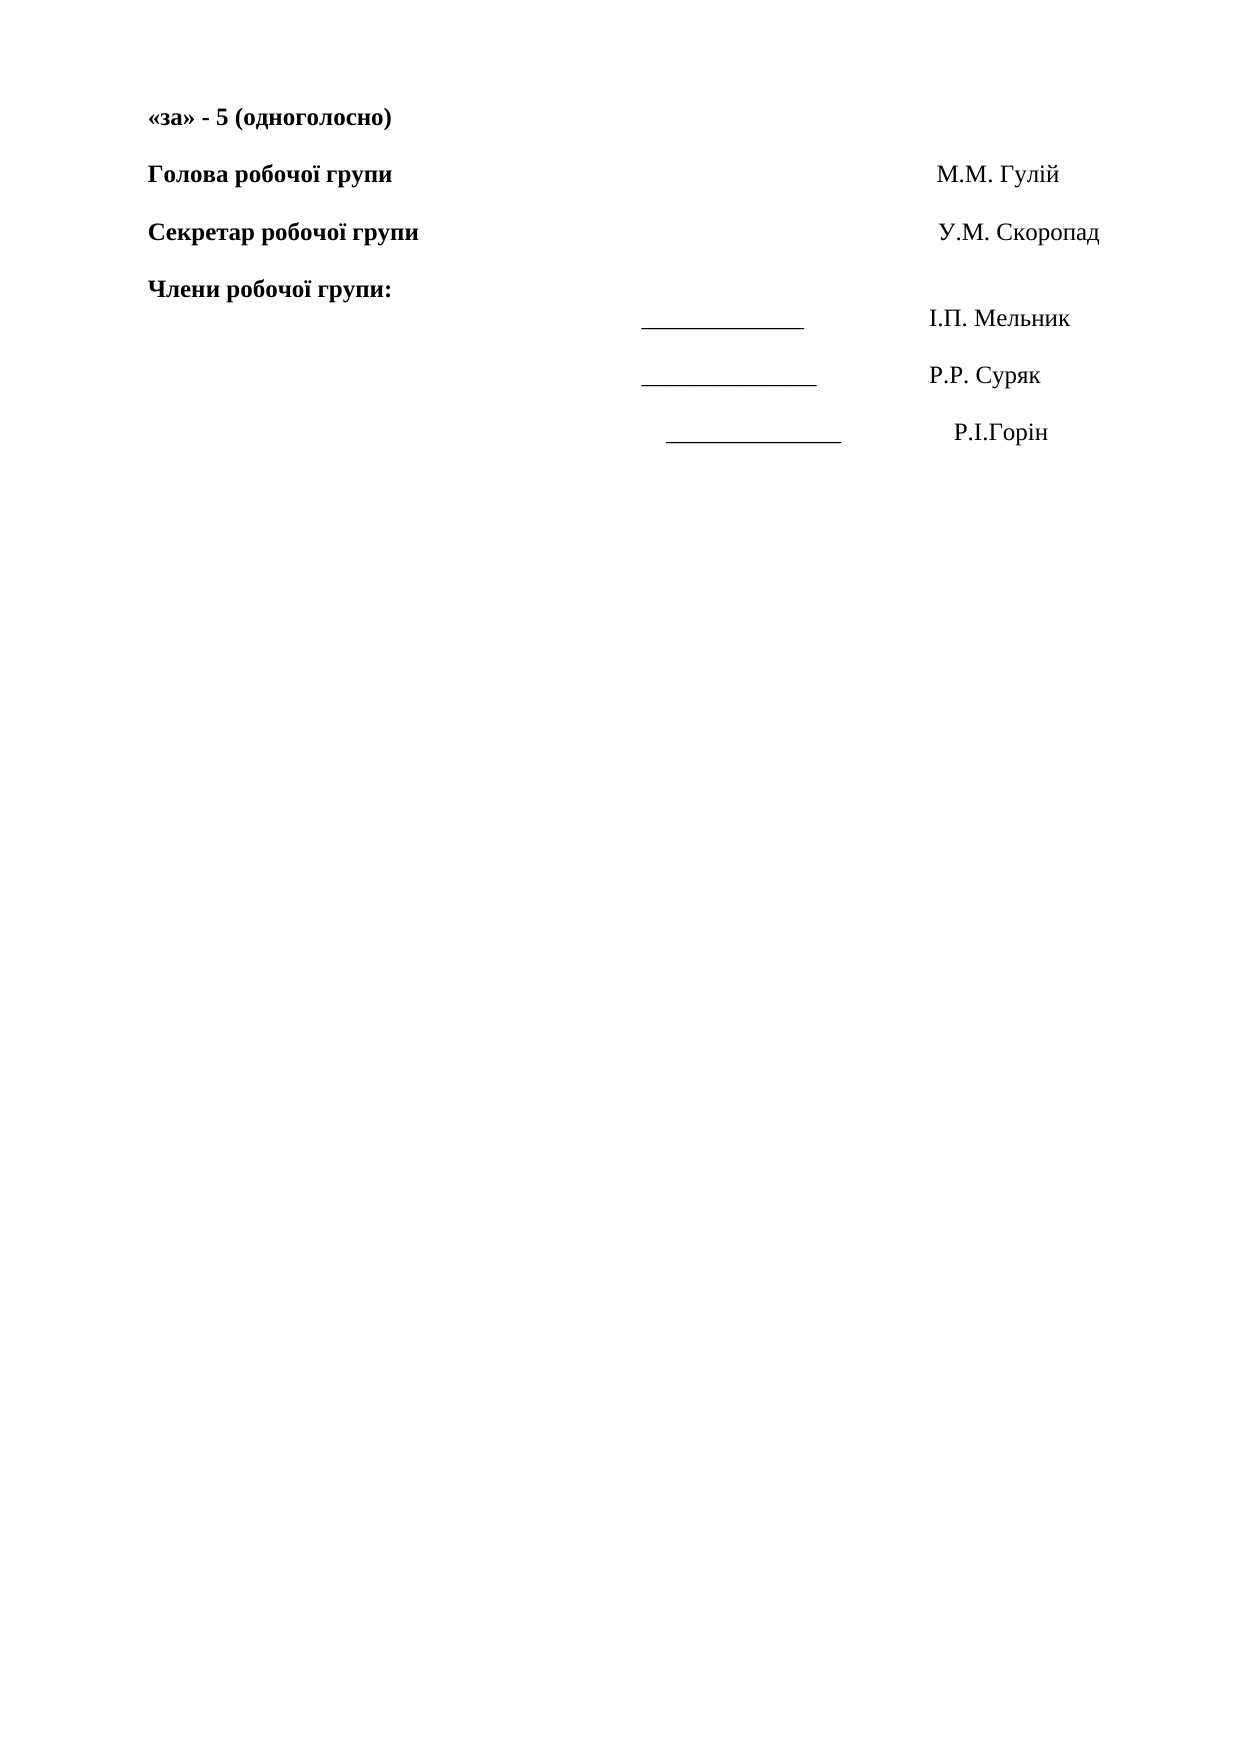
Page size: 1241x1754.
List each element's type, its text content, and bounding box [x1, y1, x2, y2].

text Голова робочої групи М.М. Гулій [148, 159, 1167, 188]
text Секретар робочої групи У.М. Скоропад [148, 217, 1167, 246]
text «за» - 5 (одноголосно) [148, 102, 1167, 131]
text ______________ Р.Р. Суряк [148, 360, 1167, 388]
text _____________ І.П. Мельник [148, 303, 1167, 332]
text ______________ Р.І.Горін [148, 417, 1167, 445]
text Члени робочої групи: [148, 274, 1167, 303]
